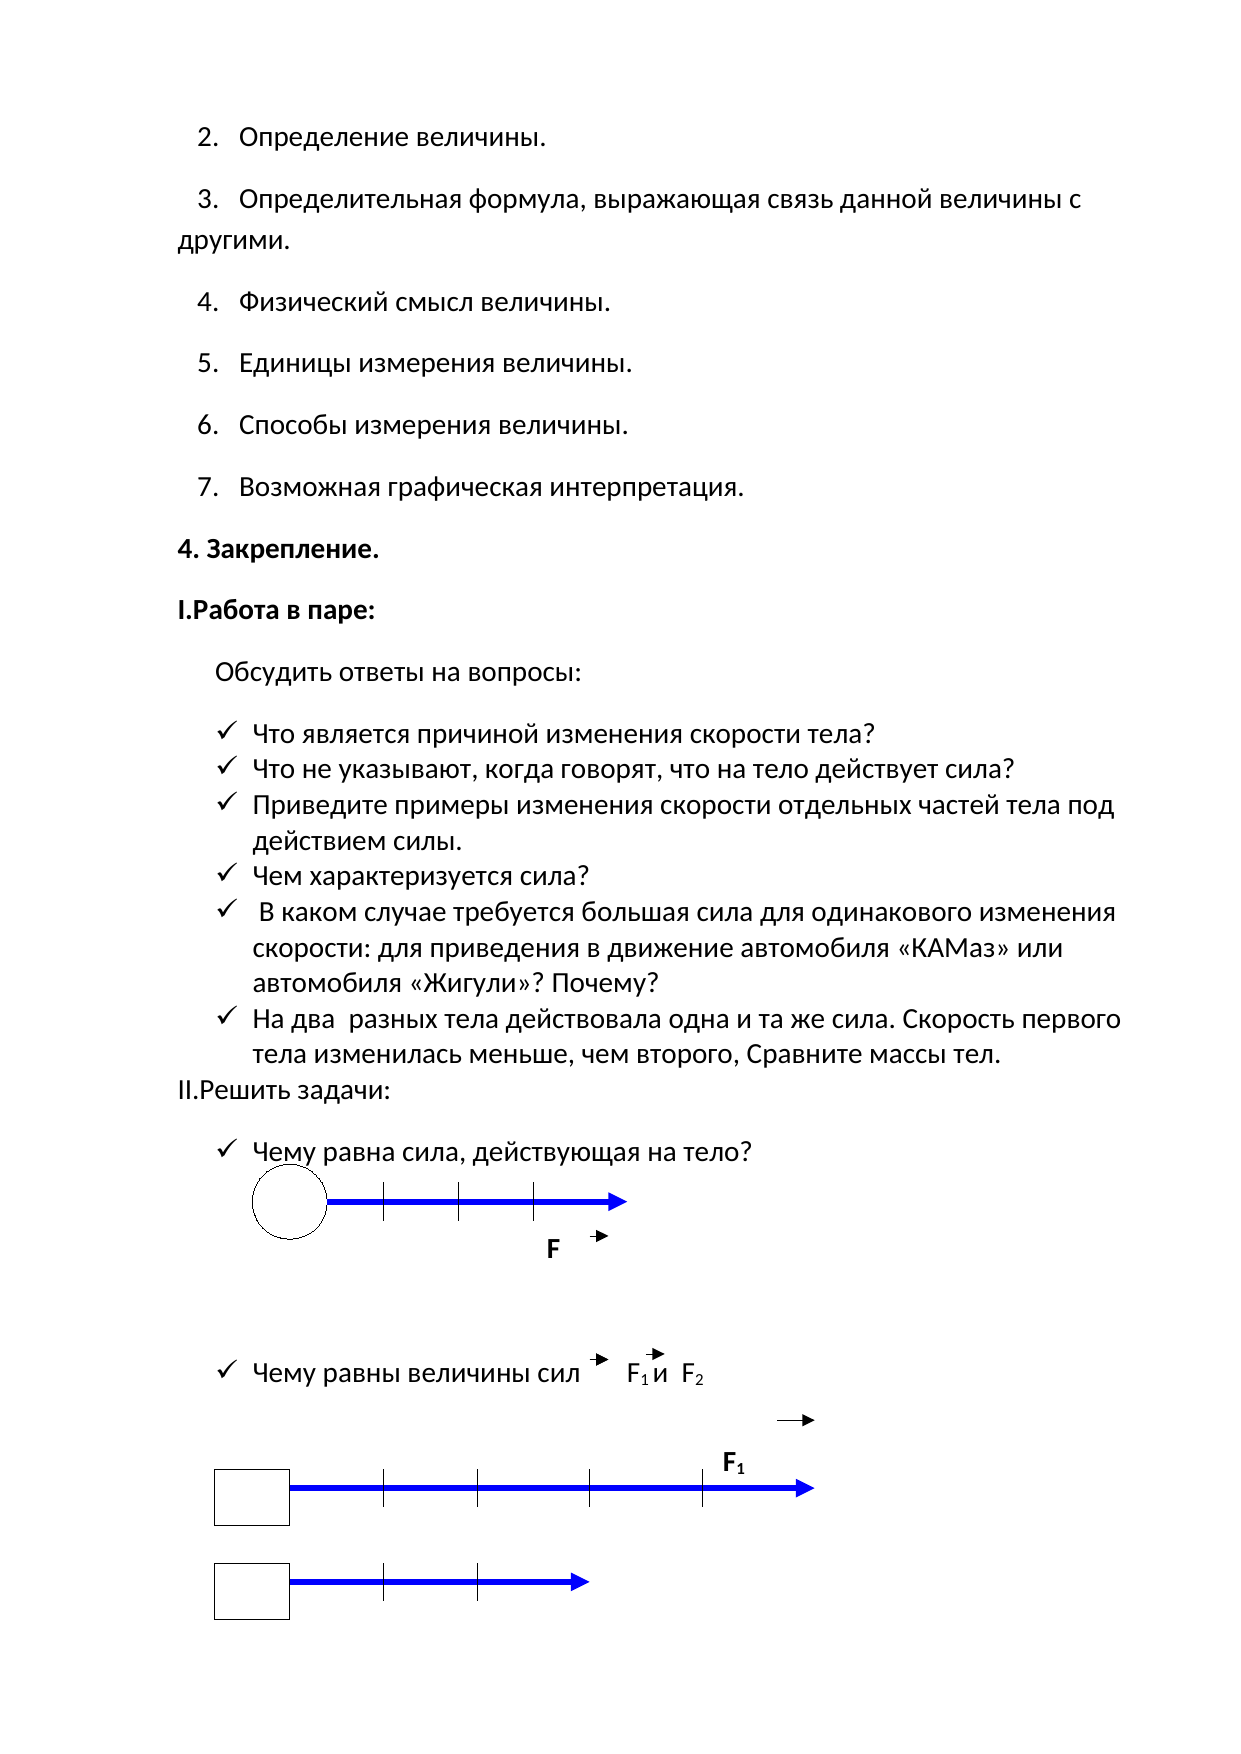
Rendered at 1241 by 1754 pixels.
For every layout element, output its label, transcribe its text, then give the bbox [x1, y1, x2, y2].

list Что является причиной изменения скорости тела? [215, 715, 1152, 751]
list Приведите примеры изменения скорости отдельных частей тела под действием силы. [215, 786, 1152, 857]
text 4. Физический смысл величины. [177, 283, 1152, 318]
text 6. Способы измерения величины. [177, 406, 1152, 442]
list Чем характеризуется сила? [215, 857, 1152, 893]
text F [177, 1230, 1152, 1266]
list Чему равны величины сил F1 и F2 [215, 1354, 1152, 1389]
list Чему равна сила, действующая на тело? [215, 1133, 1152, 1169]
text F1 [215, 1443, 1152, 1478]
text Обсудить ответы на вопросы: [215, 653, 1152, 689]
list В каком случае требуется большая сила для одинакового изменения скорости: для приведения в движение автомобиля «КАМаз» или автомобиля «Жигули»? Почему? [215, 893, 1152, 1000]
text I.Работа в паре: [177, 591, 1152, 627]
text 7. Возможная графическая интерпретация. [177, 468, 1152, 503]
text 4. Закрепление. [177, 530, 1152, 565]
list На два разных тела действовала одна и та же сила. Скорость первого тела изменилась меньше, чем второго, Сравните массы тел. [215, 1000, 1152, 1071]
text 2. Определение величины. [177, 118, 1152, 154]
list Что не указывают, когда говорят, что на тело действует сила? [215, 751, 1152, 786]
text II.Решить задачи: [177, 1071, 1152, 1107]
text 5. Единицы измерения величины. [177, 344, 1152, 380]
text 3. Определительная формула, выражающая связь данной величины с другими. [177, 180, 1152, 256]
